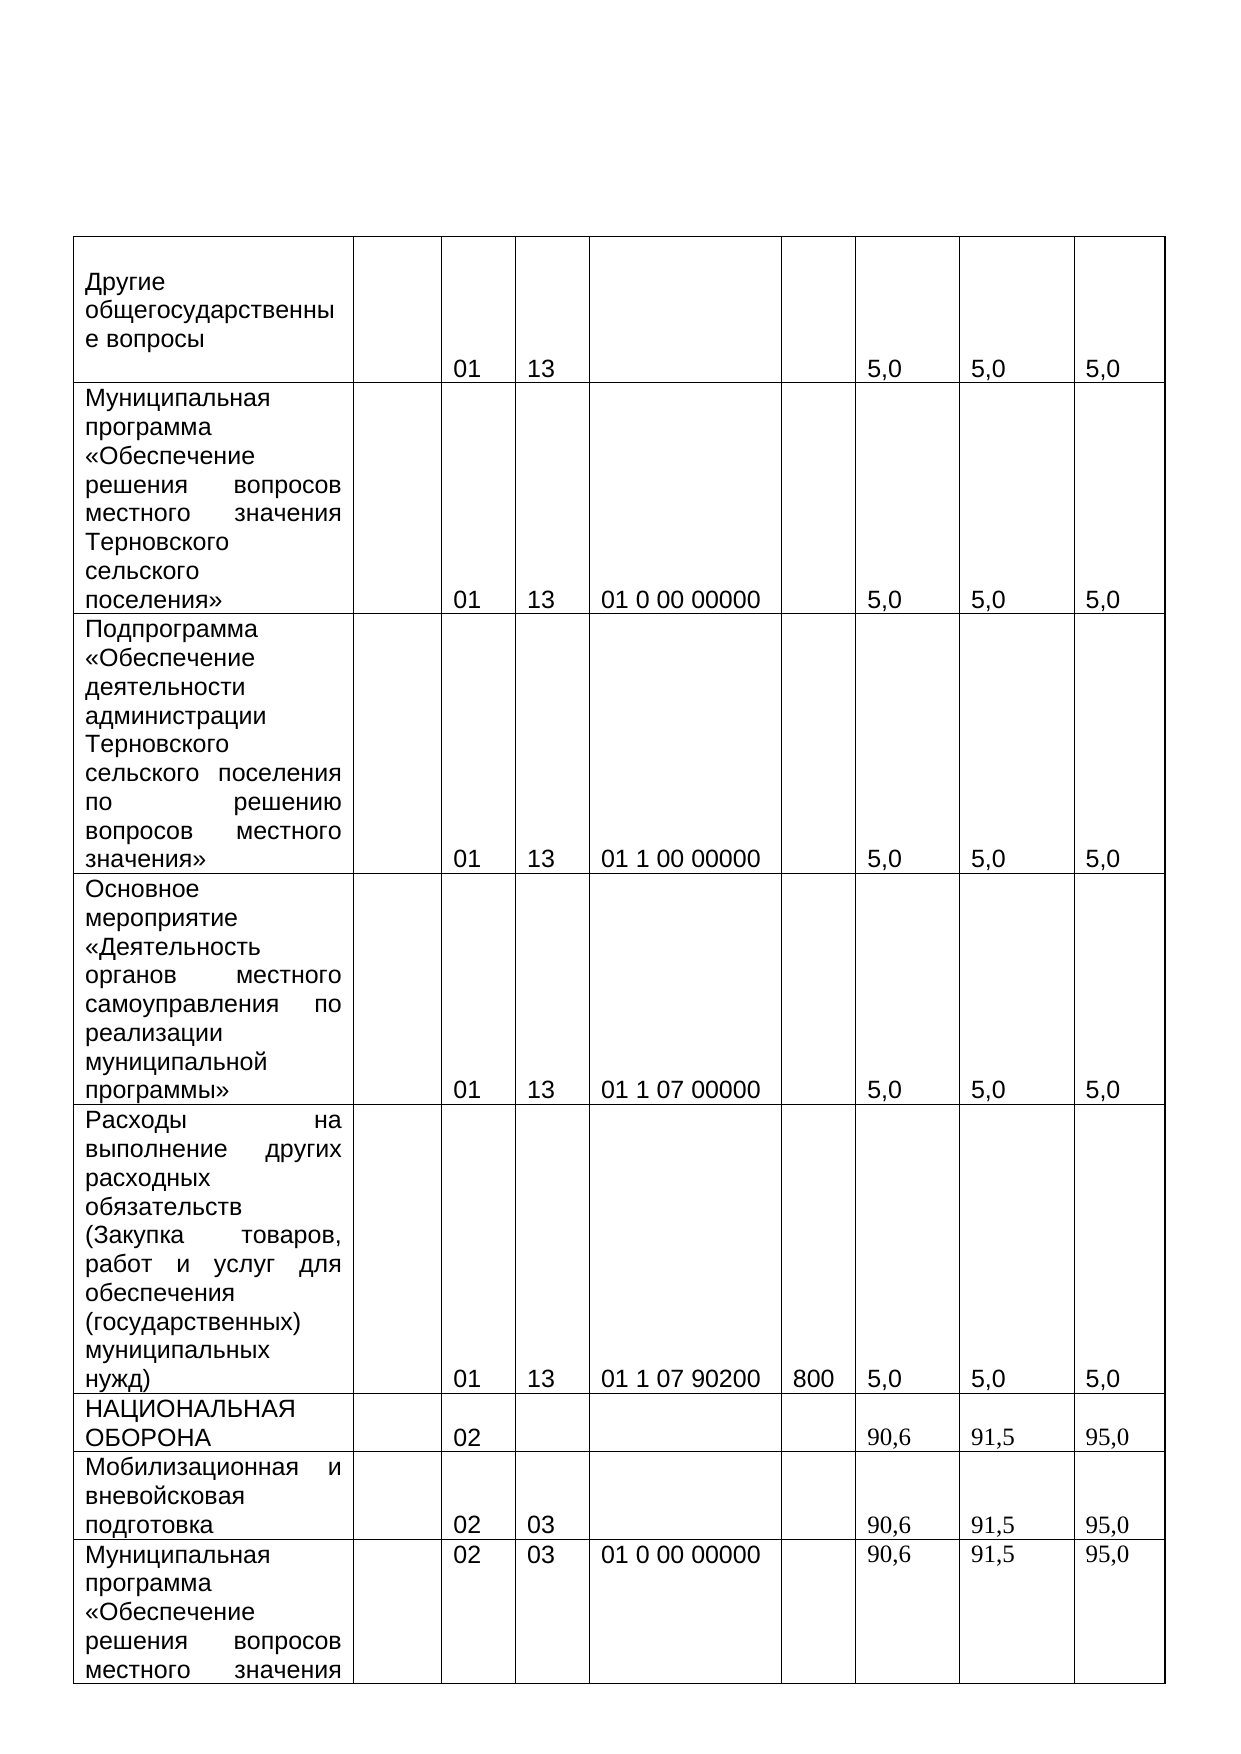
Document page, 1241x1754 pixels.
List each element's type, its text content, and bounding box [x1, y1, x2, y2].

table_cell [782, 237, 855, 382]
table_cell Мобилизационная и вневойсковая подготовка [74, 1452, 353, 1538]
table_cell 5,0 [856, 237, 959, 382]
table_cell [782, 614, 855, 873]
table_cell [782, 1452, 855, 1538]
table_cell [590, 237, 781, 382]
table_cell 5,0 [856, 1105, 959, 1393]
table_cell 5,0 [1075, 874, 1164, 1104]
table_cell 13 [516, 874, 589, 1104]
table_cell [782, 1540, 855, 1683]
table_cell [354, 383, 441, 613]
table_cell 01 1 00 00000 [590, 614, 781, 873]
table_cell [516, 1394, 589, 1451]
table_cell 13 [516, 1105, 589, 1393]
table_cell Расходы на выполнение других расходных обязательств (Закупка товаров, работ и услуг для обеспечения (государственных) муниципальных нужд) [74, 1105, 353, 1393]
table_cell 02 [442, 1540, 515, 1683]
table_cell 13 [516, 383, 589, 613]
table_cell 01 [442, 237, 515, 382]
table_cell 13 [516, 614, 589, 873]
table_cell 5,0 [960, 1105, 1074, 1393]
table_cell 03 [516, 1540, 589, 1683]
table_cell 91,5 [960, 1394, 1074, 1451]
table_cell [354, 1105, 441, 1393]
table_cell 01 1 07 00000 [590, 874, 781, 1104]
table_cell 95,0 [1075, 1394, 1164, 1451]
table_cell 5,0 [856, 383, 959, 613]
table_cell НАЦИОНАЛЬНАЯ ОБОРОНА [74, 1394, 353, 1451]
table_cell 01 [442, 383, 515, 613]
table_cell 01 [442, 1105, 515, 1393]
table_cell [590, 1452, 781, 1538]
table_cell 91,5 [960, 1540, 1074, 1683]
table_cell 01 [442, 614, 515, 873]
table_cell [354, 1540, 441, 1683]
table_cell Основное мероприятие «Деятельность органов местного самоуправления по реализации муниципальной программы» [74, 874, 353, 1104]
table_cell 01 0 00 00000 [590, 383, 781, 613]
table_cell 91,5 [960, 1452, 1074, 1538]
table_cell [74, 1540, 353, 1683]
table_cell 5,0 [856, 874, 959, 1104]
table_cell 03 [516, 1452, 589, 1538]
table_cell [782, 1394, 855, 1451]
table_cell 5,0 [960, 874, 1074, 1104]
table_cell 01 [442, 874, 515, 1104]
table_cell 800 [782, 1105, 855, 1393]
table_cell [354, 237, 441, 382]
table_cell 5,0 [960, 237, 1074, 382]
table_cell [590, 1394, 781, 1451]
table_cell [354, 1452, 441, 1538]
table_cell 95,0 [1075, 1540, 1164, 1683]
table_cell 90,6 [856, 1540, 959, 1683]
table_cell 5,0 [1075, 383, 1164, 613]
table_cell 5,0 [960, 614, 1074, 873]
table_cell Другие общегосударственные вопросы [74, 237, 353, 382]
table_cell [354, 614, 441, 873]
table_cell 13 [516, 237, 589, 382]
table_cell [782, 874, 855, 1104]
table_cell 5,0 [1075, 237, 1164, 382]
table_cell 5,0 [960, 383, 1074, 613]
table_cell 02 [442, 1452, 515, 1538]
table_cell 02 [442, 1394, 515, 1451]
table_cell [354, 1394, 441, 1451]
table_cell 5,0 [1075, 614, 1164, 873]
table_cell Подпрограмма «Обеспечение деятельности администрации Терновского сельского поселения по решению вопросов местного значения» [74, 614, 353, 873]
table_cell [782, 383, 855, 613]
table_cell 01 1 07 90200 [590, 1105, 781, 1393]
table_cell [354, 874, 441, 1104]
table_cell 5,0 [1075, 1105, 1164, 1393]
table_cell Муниципальная программа «Обеспечение решения вопросов местного значения Терновского сельского поселения» [74, 383, 353, 613]
table_cell 5,0 [856, 614, 959, 873]
table_cell 01 0 00 00000 [590, 1540, 781, 1683]
table_cell 90,6 [856, 1394, 959, 1451]
table_cell 95,0 [1075, 1452, 1164, 1538]
table_cell 90,6 [856, 1452, 959, 1538]
